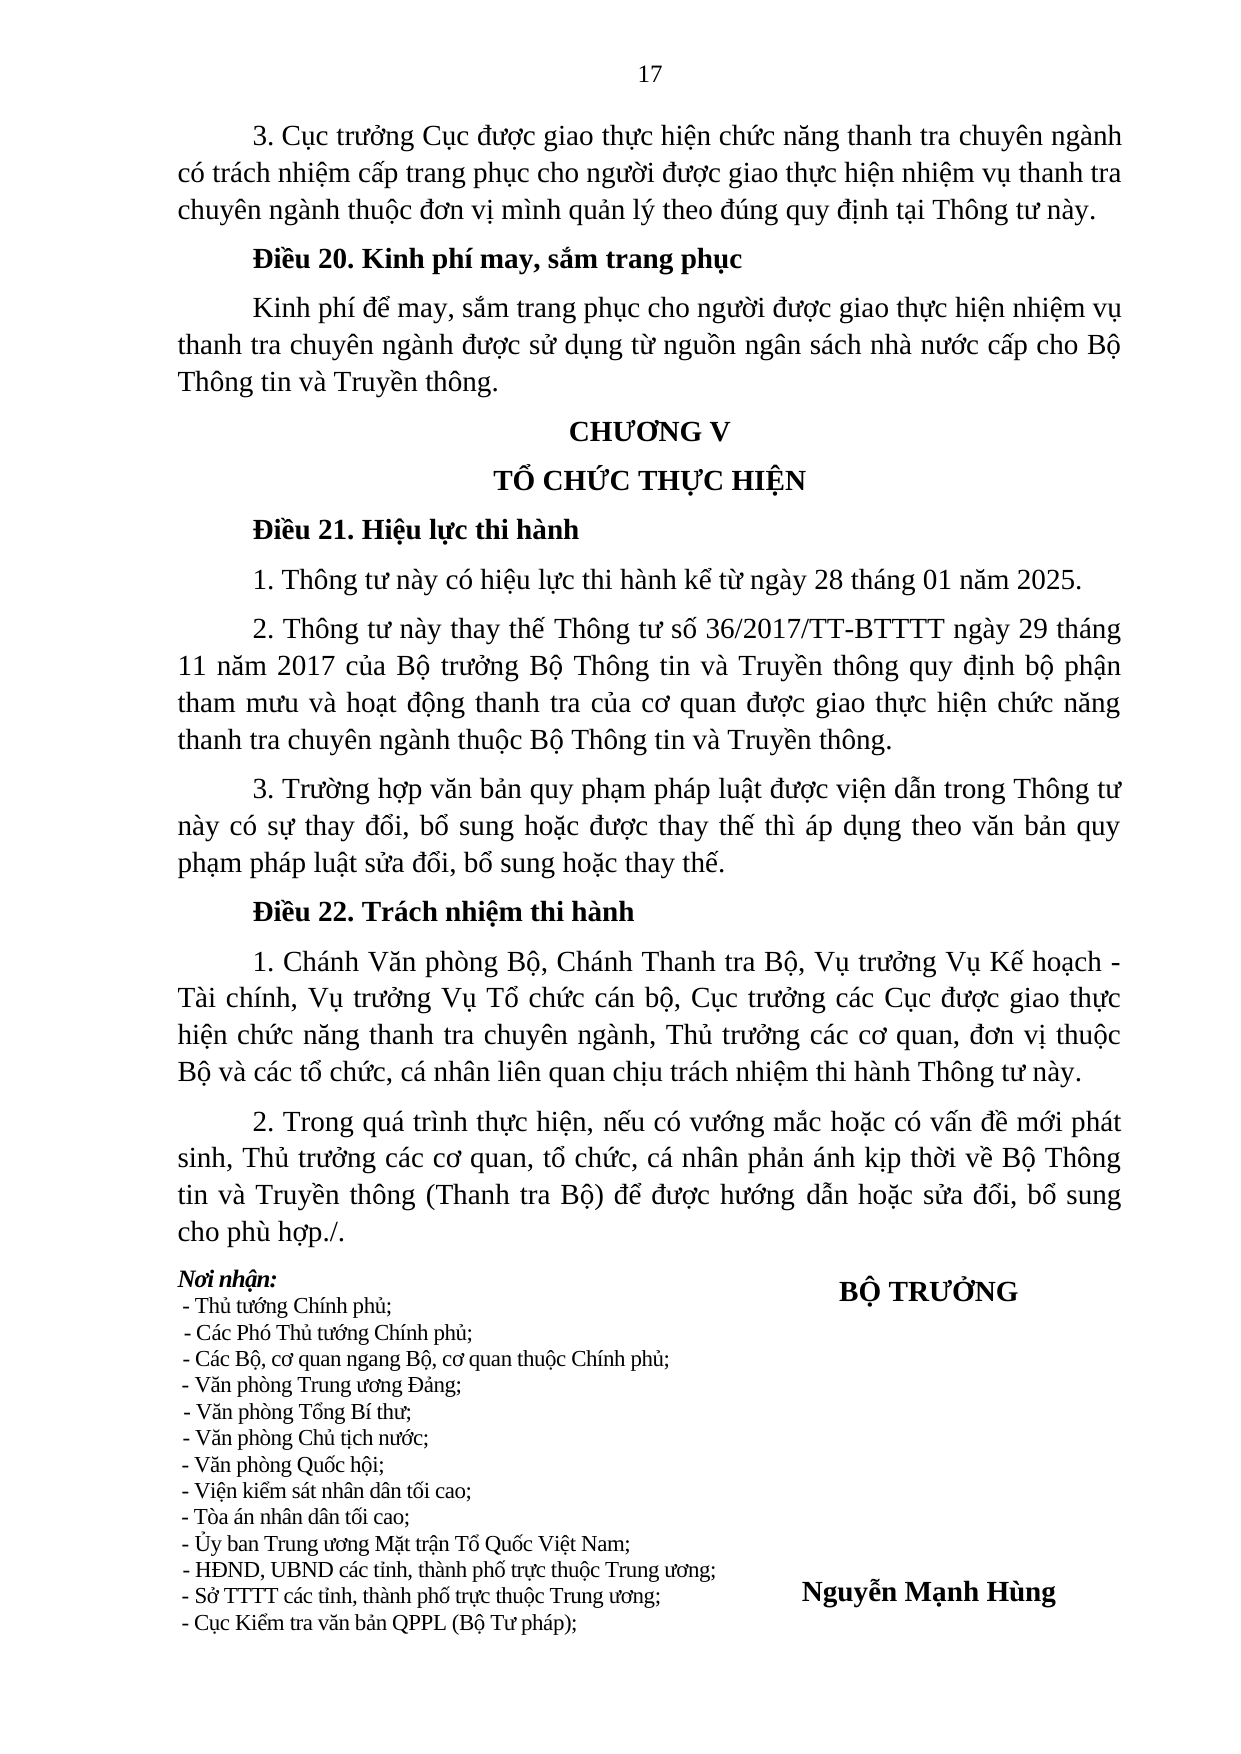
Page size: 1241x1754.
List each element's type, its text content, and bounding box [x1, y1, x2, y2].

text TỔ CHỨC THỰC HIỆN [177, 463, 1122, 497]
text Điều 20. Kinh phí may, sắm trang phục [177, 241, 1122, 275]
text 1. Thông tư này có hiệu lực thi hành kể từ ngày 28 tháng 01 năm 2025. [177, 562, 1122, 595]
text 3. Trường hợp văn bản quy phạm pháp luật được viện dẫn trong Thông tư này có sự thay đổi, bổ sung hoặc được thay thế thì áp dụng theo văn bản quy phạm pháp luật sửa đổi, bổ sung hoặc thay thế. [177, 842, 1122, 878]
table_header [724, 1264, 1122, 1635]
text 1. Chánh Văn phòng Bộ, Chánh Thanh tra Bộ, Vụ trưởng Vụ Kế hoạch - Tài chính, Vụ trưởng Vụ Tổ chức cán bộ, Cục trưởng các Cục được giao thực hiện chức năng thanh tra chuyên ngành, Thủ trưởng các cơ quan, đơn vị thuộc Bộ và các tổ chức, cá nhân liên quan chịu trách nhiệm thi hành Thông tư này. [177, 944, 1122, 1088]
text Điều 21. Hiệu lực thi hành [177, 512, 1122, 546]
text 3. Cục trưởng Cục được giao thực hiện chức năng thanh tra chuyên ngành có trách nhiệm cấp trang phục cho người được giao thực hiện nhiệm vụ thanh tra chuyên ngành thuộc đơn vị mình quản lý theo đúng quy định tại Thông tư này. [177, 118, 1122, 225]
text Kinh phí để may, sắm trang phục cho người được giao thực hiện nhiệm vụ thanh tra chuyên ngành được sử dụng từ nguồn ngân sách nhà nước cấp cho Bộ Thông tin và Truyền thông. [177, 291, 1122, 398]
text 3. Trường hợp văn bản quy phạm pháp luật được viện dẫn trong Thông tư này có sự thay đổi, bổ sung hoặc được thay thế thì áp dụng theo văn bản quy phạm pháp luật sửa đổi, bổ sung hoặc thay thế. [177, 771, 1122, 808]
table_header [177, 1264, 723, 1635]
text CHƯƠNG V [177, 414, 1122, 447]
text Điều 22. Trách nhiệm thi hành [177, 894, 1122, 928]
text 2. Thông tư này thay thế Thông tư số 36/2017/TT-BTTTT ngày 29 tháng 11 năm 2017 của Bộ trưởng Bộ Thông tin và Truyền thông quy định bộ phận tham mưu và hoạt động thanh tra của cơ quan được giao thực hiện chức năng thanh tra chuyên ngành thuộc Bộ Thông tin và Truyền thông. [177, 611, 1122, 755]
text 2. Trong quá trình thực hiện, nếu có vướng mắc hoặc có vấn đề mới phát sinh, Thủ trưởng các cơ quan, tổ chức, cá nhân phản ánh kịp thời về Bộ Thông tin và Truyền thông (Thanh tra Bộ) để được hướng dẫn hoặc sửa đổi, bổ sung cho phù hợp./. [177, 1104, 1122, 1248]
